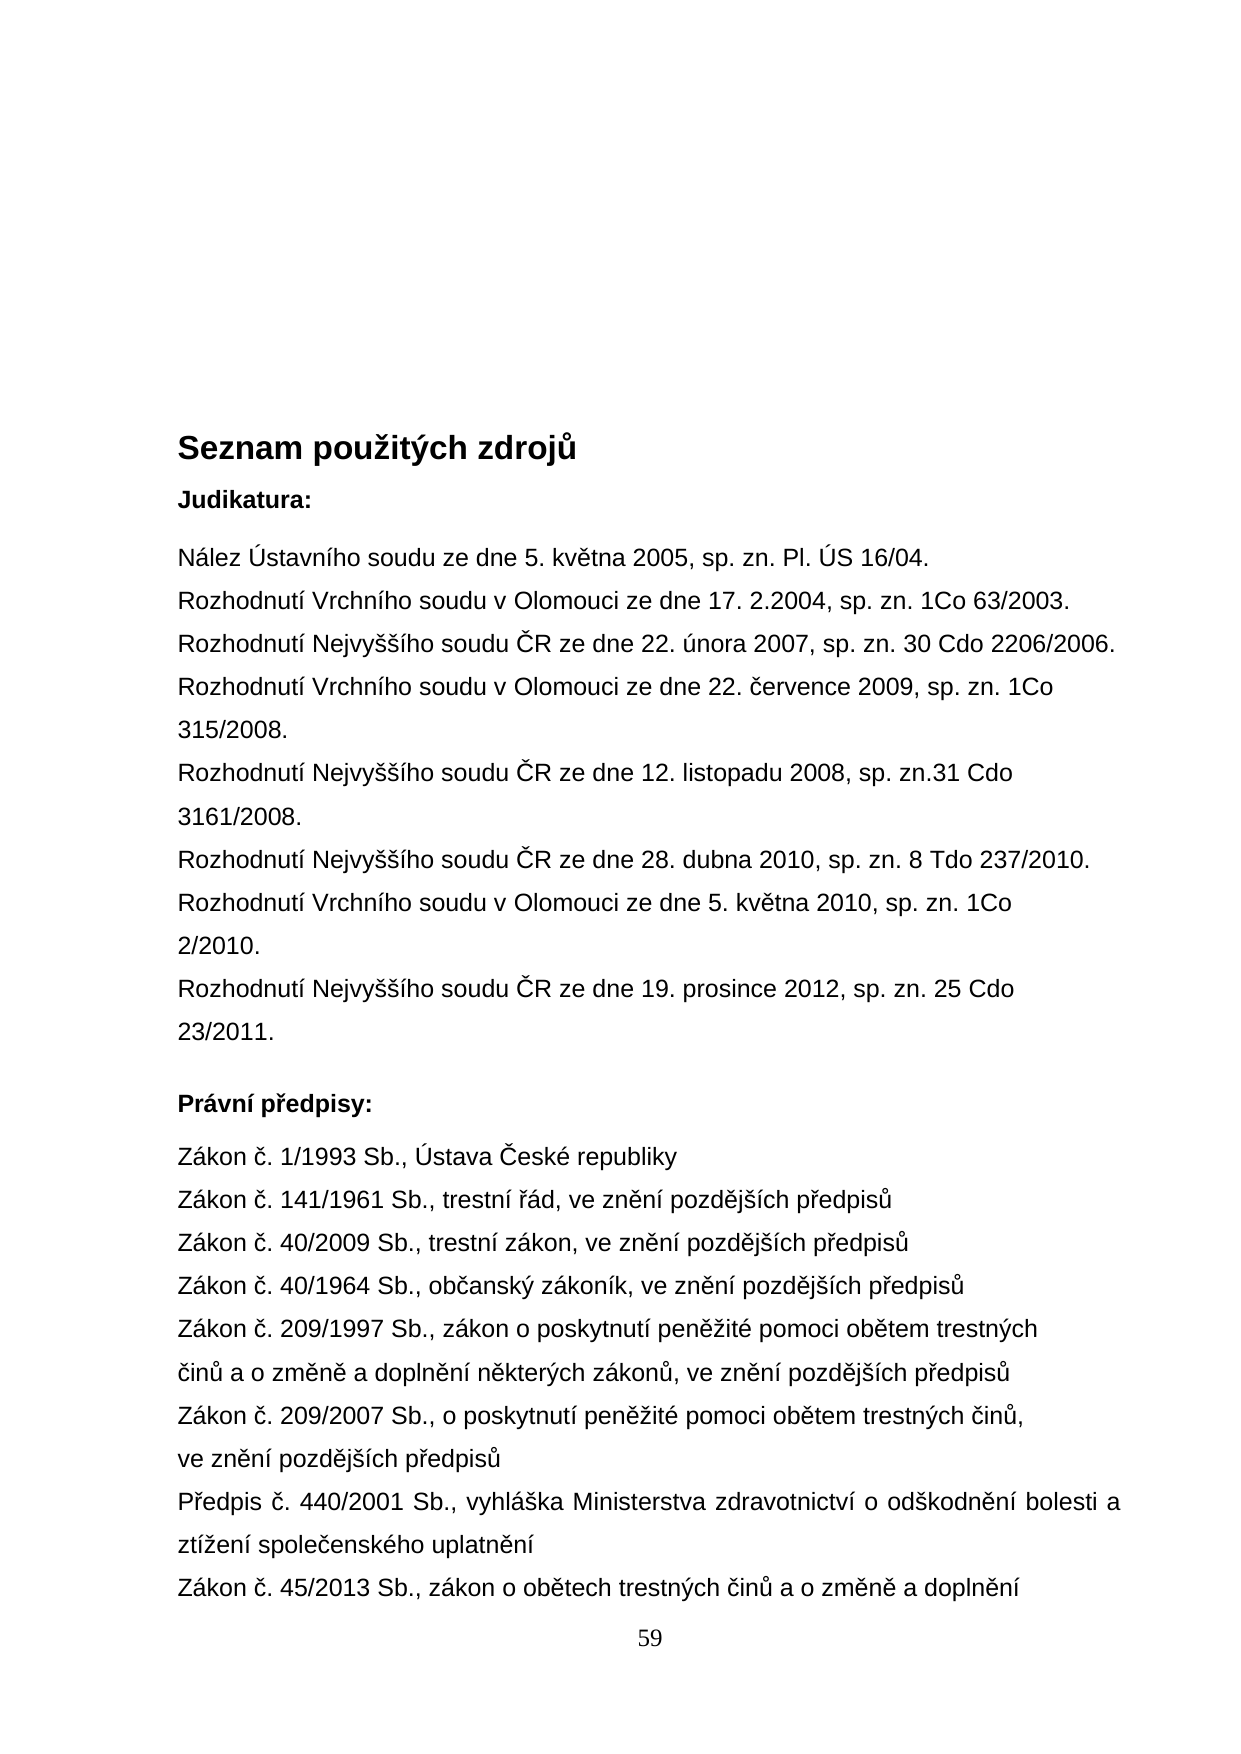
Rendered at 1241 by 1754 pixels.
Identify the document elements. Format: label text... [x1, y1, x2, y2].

text ve znění pozdějších předpisů [177, 1444, 1122, 1472]
text Rozhodnutí Nejvyššího soudu ČR ze dne 22. února 2007, sp. zn. 30 Cdo 2206/2006. [177, 629, 1122, 658]
text 2/2010. [177, 931, 1122, 960]
text Nález Ústavního soudu ze dne 5. května 2005, sp. zn. Pl. ÚS 16/04. [177, 543, 1122, 572]
text Rozhodnutí Vrchního soudu v Olomouci ze dne 22. července 2009, sp. zn. 1Co 315/2008. [177, 672, 1122, 744]
text Rozhodnutí Vrchního soudu v Olomouci ze dne 5. května 2010, sp. zn. 1Co [177, 888, 1122, 917]
text 23/2011. [177, 1017, 1122, 1046]
text Rozhodnutí Vrchního soudu v Olomouci ze dne 17. 2.2004, sp. zn. 1Co 63/2003. [177, 586, 1122, 615]
text Zákon č. 40/1964 Sb., občanský zákoník, ve znění pozdějších předpisů [177, 1271, 1122, 1300]
text Předpis č. 440/2001 Sb., vyhláška Ministerstva zdravotnictví o odškodnění bolesti a ztížení společenského uplatnění [177, 1487, 1122, 1559]
text Zákon č. 141/1961 Sb., trestní řád, ve znění pozdějších předpisů [177, 1185, 1122, 1214]
text Rozhodnutí Nejvyššího soudu ČR ze dne 28. dubna 2010, sp. zn. 8 Tdo 237/2010. [177, 845, 1122, 873]
text Zákon č. 209/1997 Sb., zákon o poskytnutí peněžité pomoci obětem trestných [177, 1314, 1122, 1343]
text Rozhodnutí Nejvyššího soudu ČR ze dne 12. listopadu 2008, sp. zn.31 Cdo [177, 758, 1122, 787]
text činů a o změně a doplnění některých zákonů, ve znění pozdějších předpisů [177, 1357, 1122, 1386]
text Zákon č. 45/2013 Sb., zákon o obětech trestných činů a o změně a doplnění [177, 1573, 1122, 1602]
text Zákon č. 209/2007 Sb., o poskytnutí peněžité pomoci obětem trestných činů, [177, 1401, 1122, 1429]
text Zákon č. 1/1993 Sb., Ústava České republiky [177, 1142, 1122, 1171]
text Judikatura: [177, 485, 1122, 514]
text Zákon č. 40/2009 Sb., trestní zákon, ve znění pozdějších předpisů [177, 1228, 1122, 1257]
text 3161/2008. [177, 802, 1122, 830]
text Rozhodnutí Nejvyššího soudu ČR ze dne 19. prosince 2012, sp. zn. 25 Cdo [177, 974, 1122, 1003]
text Právní předpisy: [177, 1089, 1122, 1118]
subtitle Seznam použitých zdrojů [177, 428, 1122, 466]
